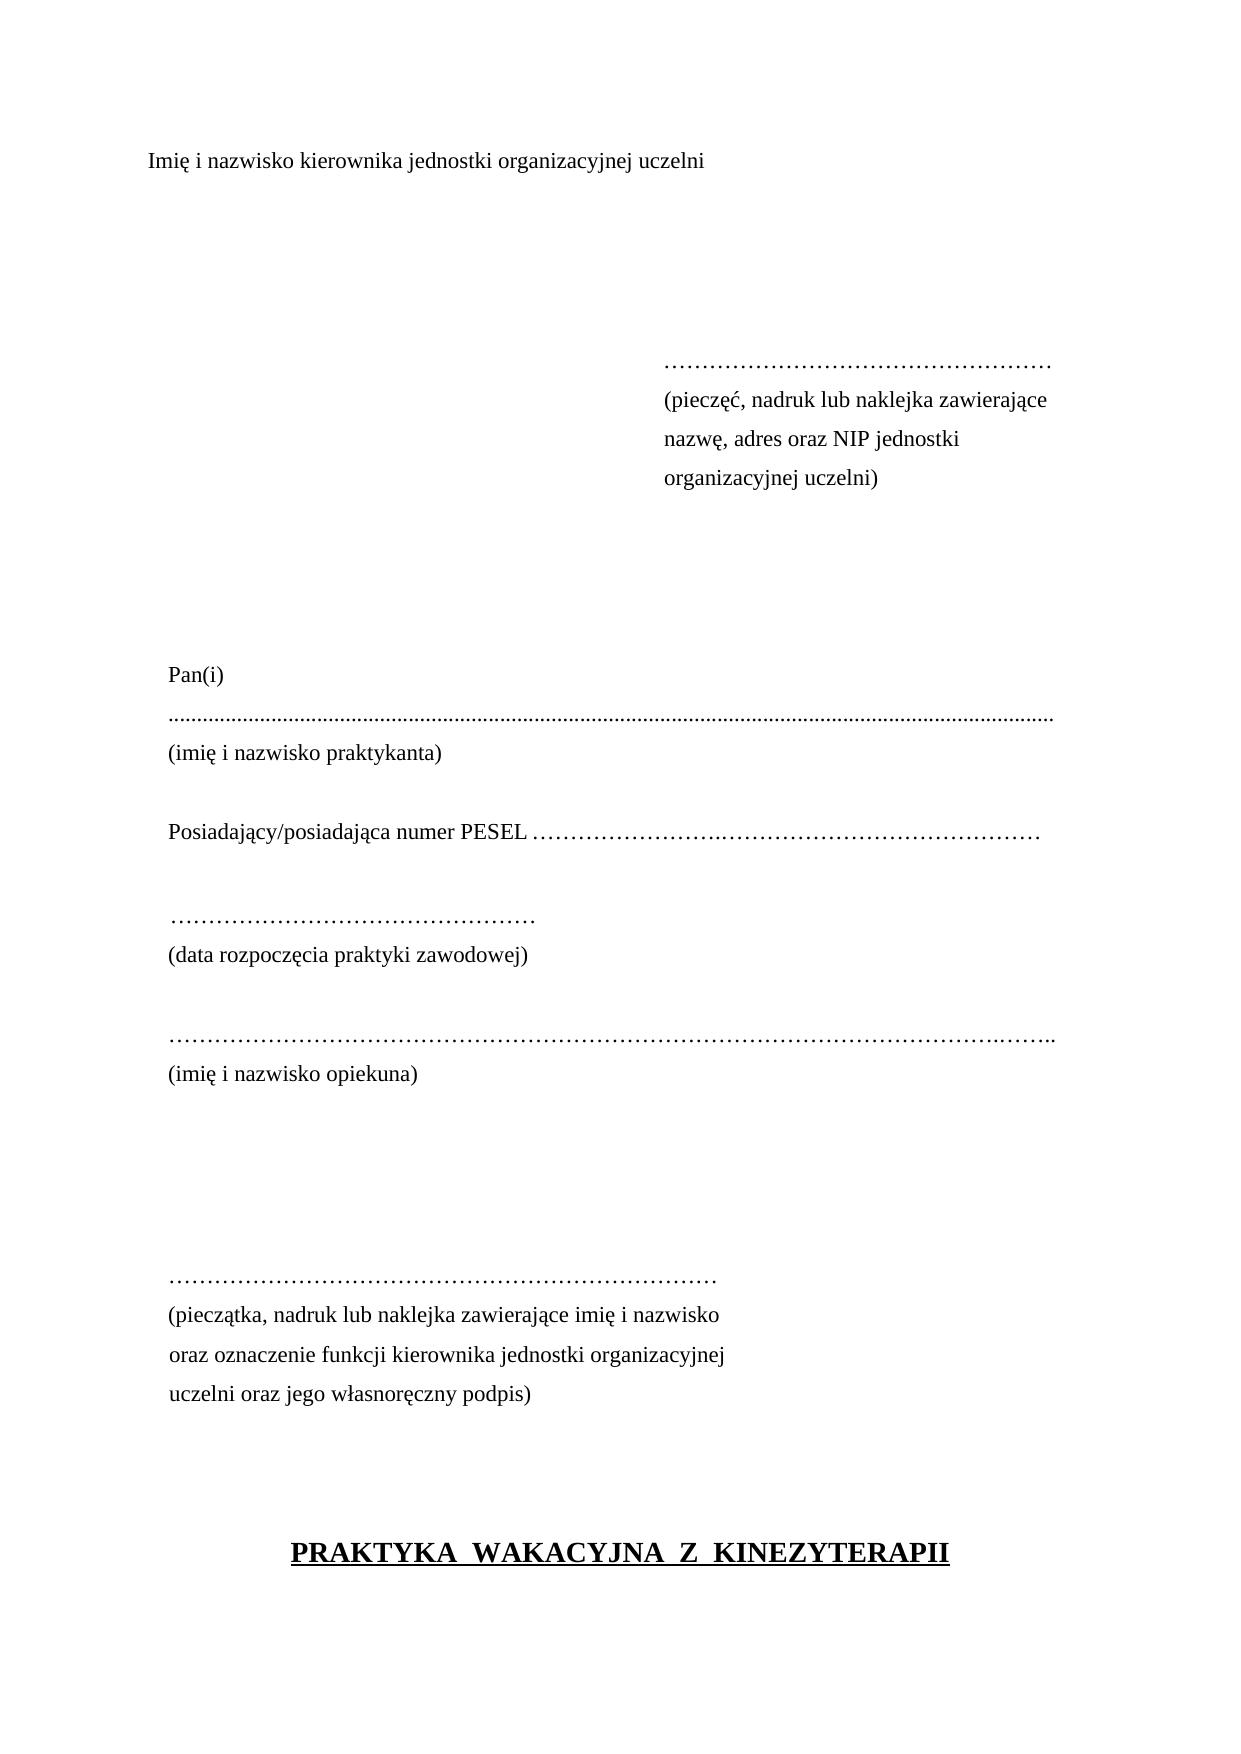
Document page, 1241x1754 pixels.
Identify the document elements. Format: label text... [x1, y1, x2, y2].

text Posiadający/posiadająca numer PESEL …………………….…………………………………… [168, 818, 1068, 844]
text PRAKTYKA WAKACYJNA Z KINEZYTERAPII [148, 1535, 1093, 1568]
text ........................................................................................................................................................... [168, 700, 1068, 726]
text (imię i nazwisko opiekuna) [168, 1061, 1068, 1087]
text …………………………………………… (pieczęć, nadruk lub naklejka zawierające nazwę, adres oraz NIP jednostki organizacyjnej uczelni) [663, 347, 1068, 491]
text (imię i nazwisko praktykanta) [168, 739, 1068, 766]
text (data rozpoczęcia praktyki zawodowej) [168, 941, 1068, 967]
text ………………………………………… [169, 902, 1093, 928]
text ……………………………………………………………………………………………….…….. [168, 1021, 1068, 1048]
text Pan(i) [168, 661, 1068, 687]
text Imię i nazwisko kierownika jednostki organizacyjnej uczelni [148, 148, 1068, 174]
text (pieczątka, nadruk lub naklejka zawierające imię i nazwisko oraz oznaczenie funkcji kierownika jednostki organizacyjnej uczelni oraz jego własnoręczny podpis) [168, 1301, 748, 1406]
text ……………………………………………………………… [168, 1262, 1068, 1288]
